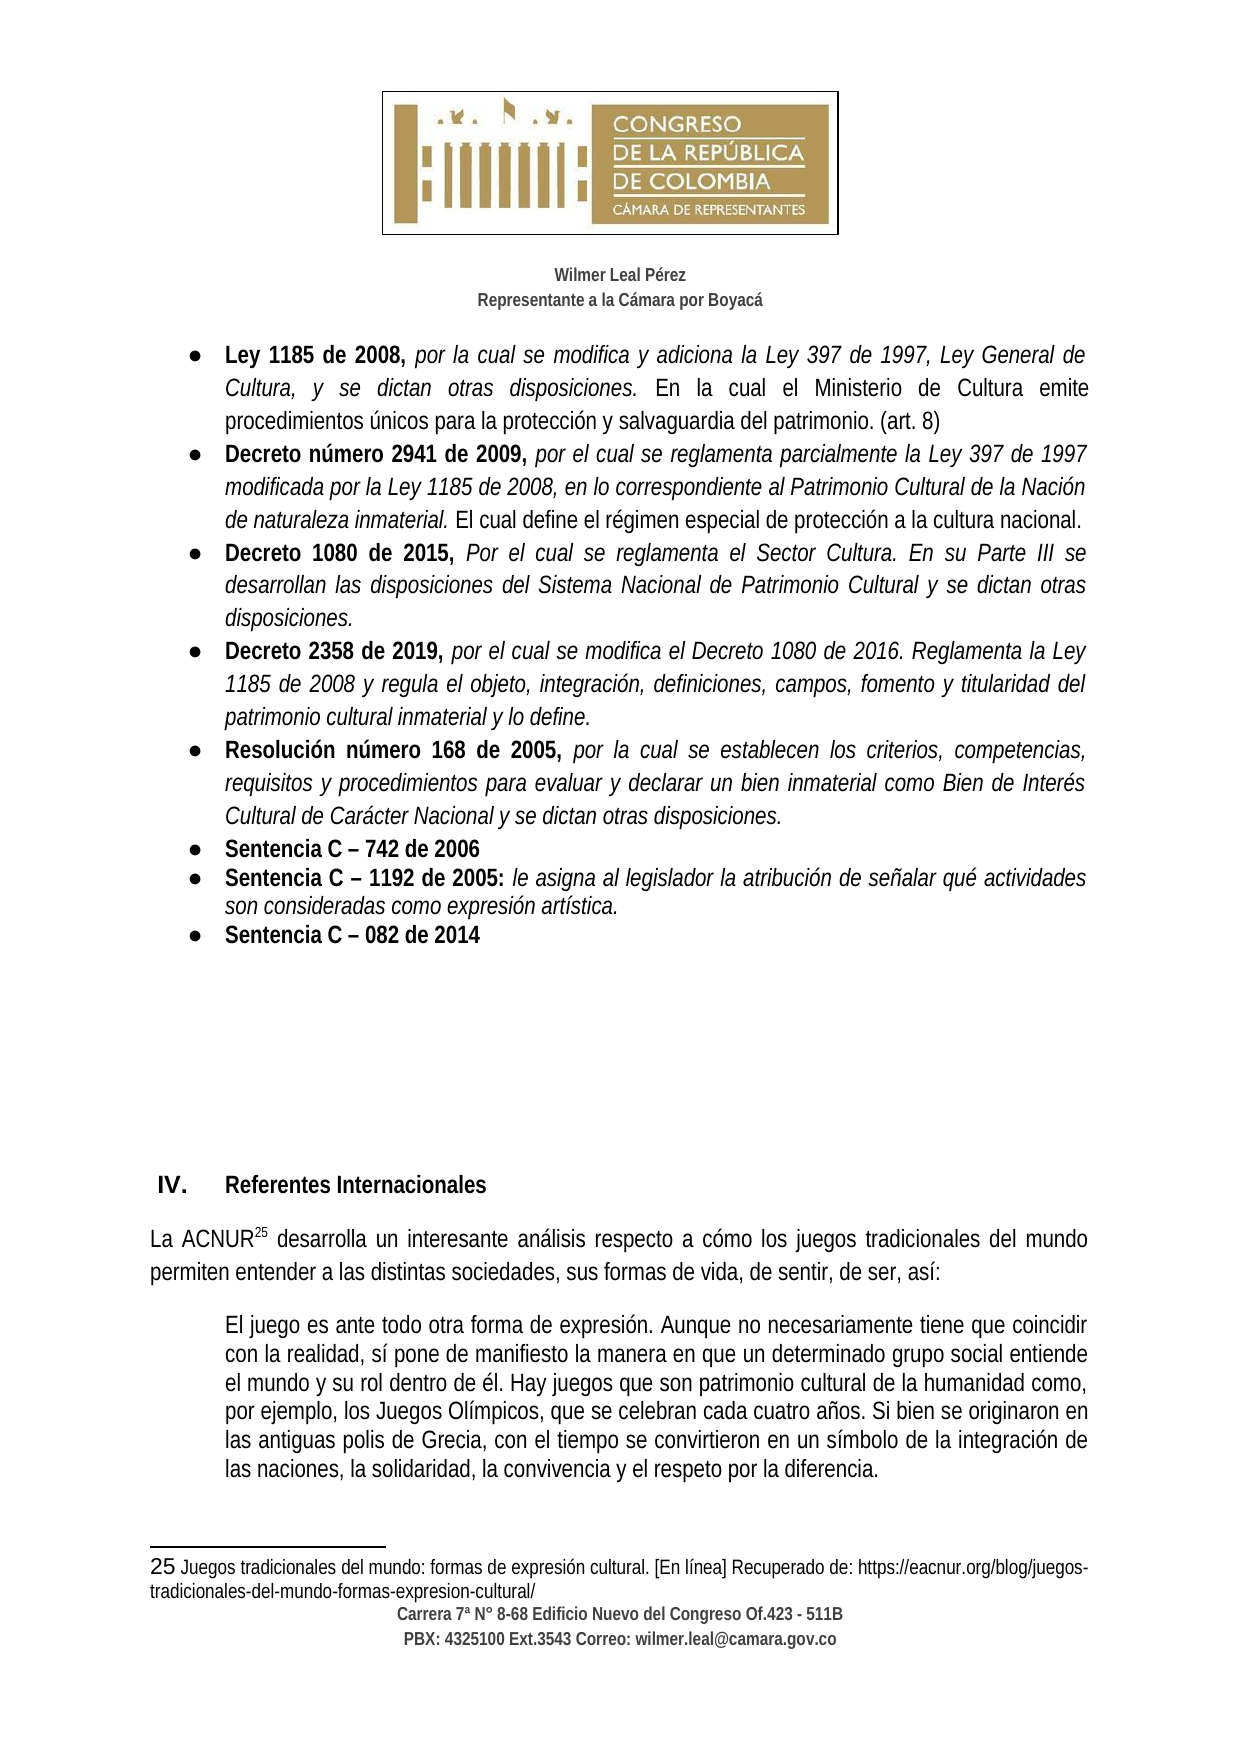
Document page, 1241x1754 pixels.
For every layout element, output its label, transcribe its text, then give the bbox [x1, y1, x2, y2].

text La ACNUR desarrolla un interesante análisis respecto a cómo los juegos tradicionales del mundo permiten entender a las distintas sociedades, sus formas de vida, de sentir, de ser, así: [150, 1224, 1090, 1285]
list Sentencia C – 082 de 2014 [187, 920, 1090, 948]
list Decreto número 2941 de 2009, por el cual se reglamenta parcialmente la Ley 397 de 1997 modificada por la Ley 1185 de 2008, en lo correspondiente al Patrimonio Cultural de la Nación de naturaleza inmaterial. El cual define el régimen especial de protección a la cultura nacional. [187, 439, 1090, 533]
list Ley 1185 de 2008, por la cual se modifica y adiciona la Ley 397 de 1997, Ley General de Cultura, y se dictan otras disposiciones. En la cual el Ministerio de Cultura emite procedimientos únicos para la protección y salvaguardia del patrimonio. (art. 8) [187, 340, 1090, 434]
list Decreto 1080 de 2015, Por el cual se reglamenta el Sector Cultura. En su Parte III se desarrollan las disposiciones del Sistema Nacional de Patrimonio Cultural y se dictan otras disposiciones. [187, 538, 1090, 632]
list Sentencia C – 1192 de 2005: le asigna al legislador la atribución de señalar qué actividades son consideradas como expresión artística. [187, 862, 1090, 920]
list Sentencia C – 742 de 2006 [187, 834, 1090, 862]
picture [383, 92, 837, 234]
list Referentes Internacionales [187, 1170, 1090, 1198]
list Resolución número 168 de 2005, por la cual se establecen los criterios, competencias, requisitos y procedimientos para evaluar y declarar un bien inmaterial como Bien de Interés Cultural de Carácter Nacional y se dictan otras disposiciones. [187, 735, 1090, 829]
list Decreto 2358 de 2019, por el cual se modifica el Decreto 1080 de 2016. Reglamenta la Ley 1185 de 2008 y regula el objeto, integración, definiciones, campos, fomento y titularidad del patrimonio cultural inmaterial y lo define. [187, 636, 1090, 731]
text El juego es ante todo otra forma de expresión. Aunque no necesariamente tiene que coincidir con la realidad, sí pone de manifiesto la manera en que un determinado grupo social entiende el mundo y su rol dentro de él. Hay juegos que son patrimonio cultural de la humanidad como, por ejemplo, los Juegos Olímpicos, que se celebran cada cuatro años. Si bien se originaron en las antiguas polis de Grecia, con el tiempo se convirtieron en un símbolo de la integración de las naciones, la solidaridad, la convivencia y el respeto por la diferencia. [225, 1310, 1090, 1482]
